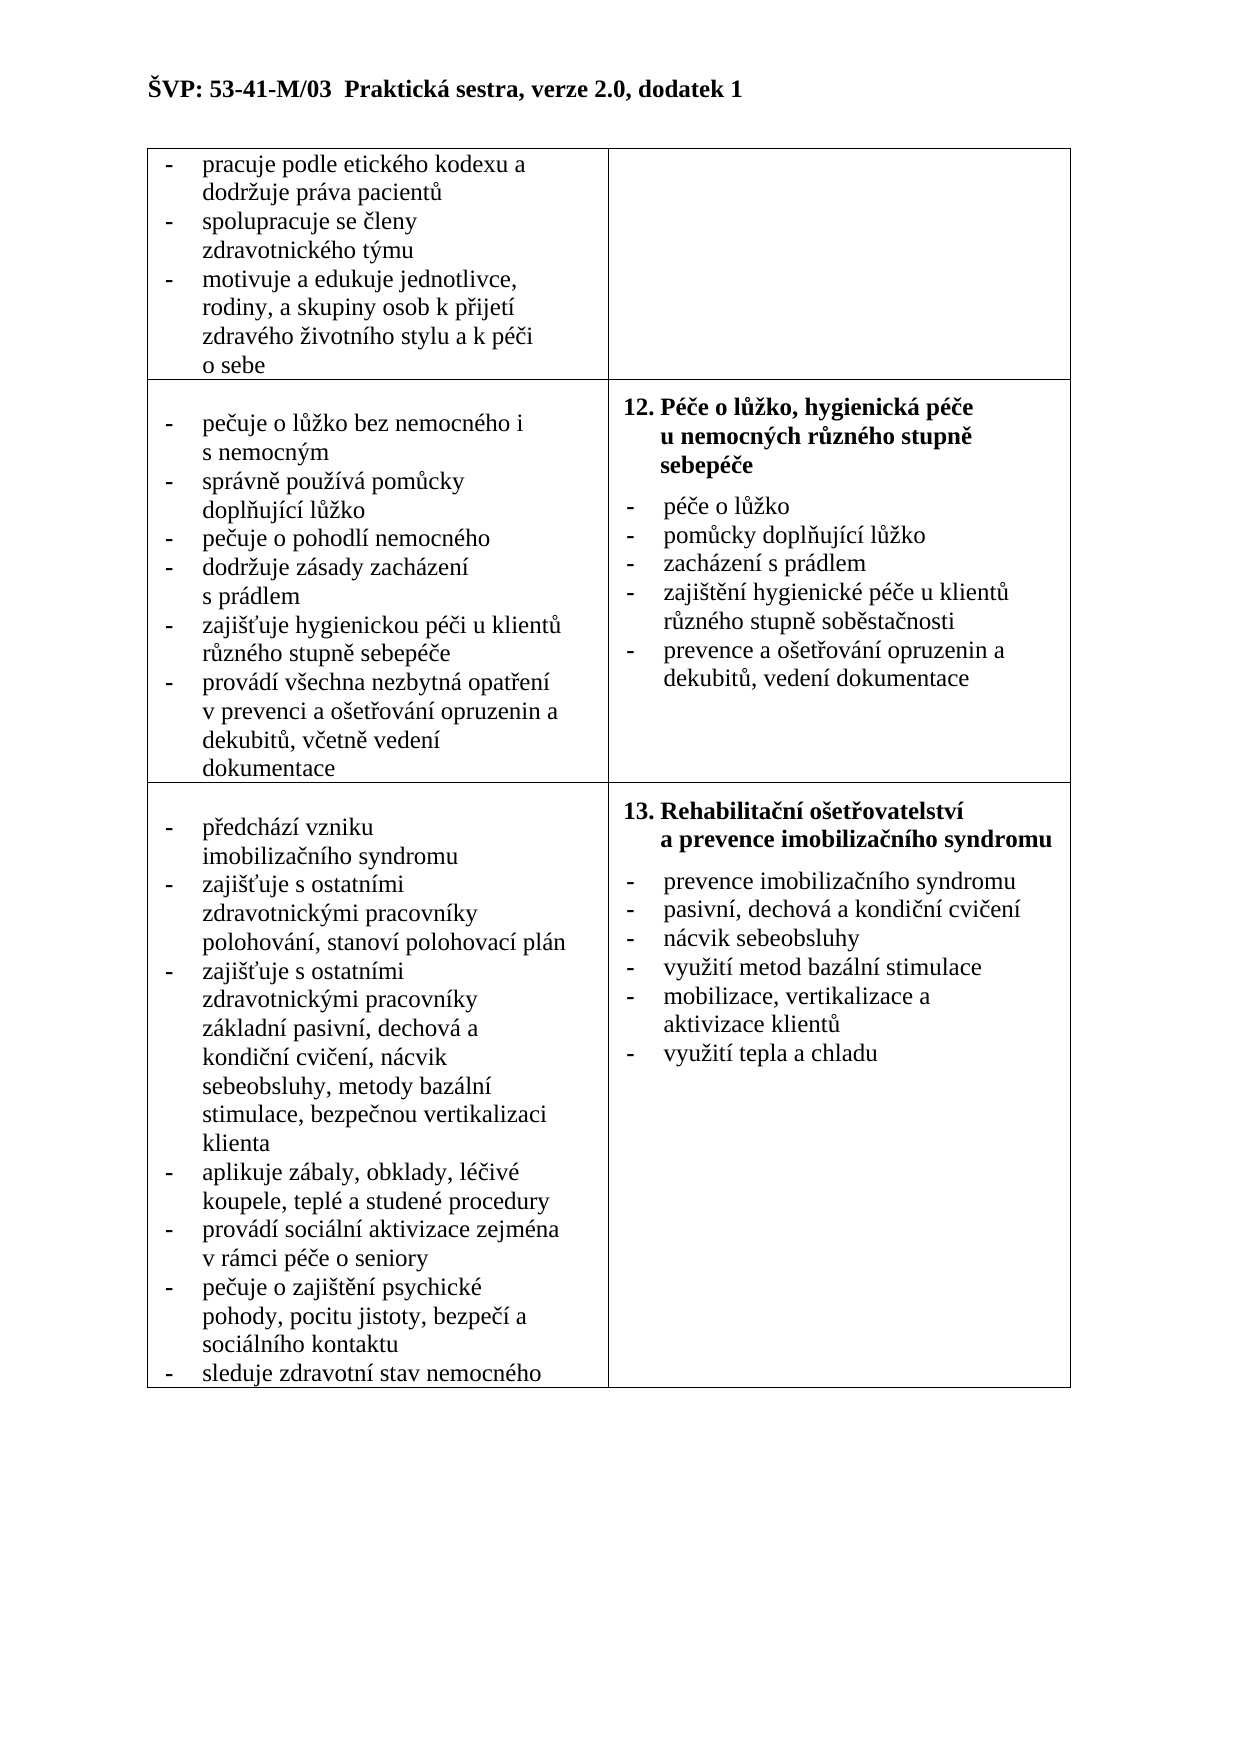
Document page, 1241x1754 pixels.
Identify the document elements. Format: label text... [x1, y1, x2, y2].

table_cell pečuje o lůžko bez nemocného i s nemocným správně používá pomůcky doplňující lůžko pečuje o pohodlí nemocného dodržuje zásady zacházení s prádlem zajišťuje hygienickou péči u klientů různého stupně sebepéče provádí všechna nezbytná opatření v prevenci a ošetřování opruzenin a dekubitů, včetně vedení dokumentace [148, 380, 608, 782]
table_cell Rehabilitační ošetřovatelství a prevence imobilizačního syndromu prevence imobilizačního syndromu pasivní, dechová a kondiční cvičení nácvik sebeobsluhy využití metod bazální stimulace mobilizace, vertikalizace a aktivizace klientů využití tepla a chladu [609, 783, 1070, 1387]
table_cell Péče o lůžko, hygienická péče u nemocných různého stupně sebepéče péče o lůžko pomůcky doplňující lůžko zacházení s prádlem zajištění hygienické péče u klientů různého stupně soběstačnosti prevence a ošetřování opruzenin a dekubitů, vedení dokumentace [609, 380, 1070, 782]
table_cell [609, 149, 1070, 379]
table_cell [148, 149, 608, 379]
table_cell předchází vzniku imobilizačního syndromu zajišťuje s ostatními zdravotnickými pracovníky polohování, stanoví polohovací plán zajišťuje s ostatními zdravotnickými pracovníky základní pasivní, dechová a kondiční cvičení, nácvik sebeobsluhy, metody bazální stimulace, bezpečnou vertikalizaci klienta aplikuje zábaly, obklady, léčivé koupele, teplé a studené procedury provádí sociální aktivizace zejména v rámci péče o seniory pečuje o zajištění psychické pohody, pocitu jistoty, bezpečí a sociálního kontaktu sleduje zdravotní stav nemocného [148, 783, 608, 1387]
